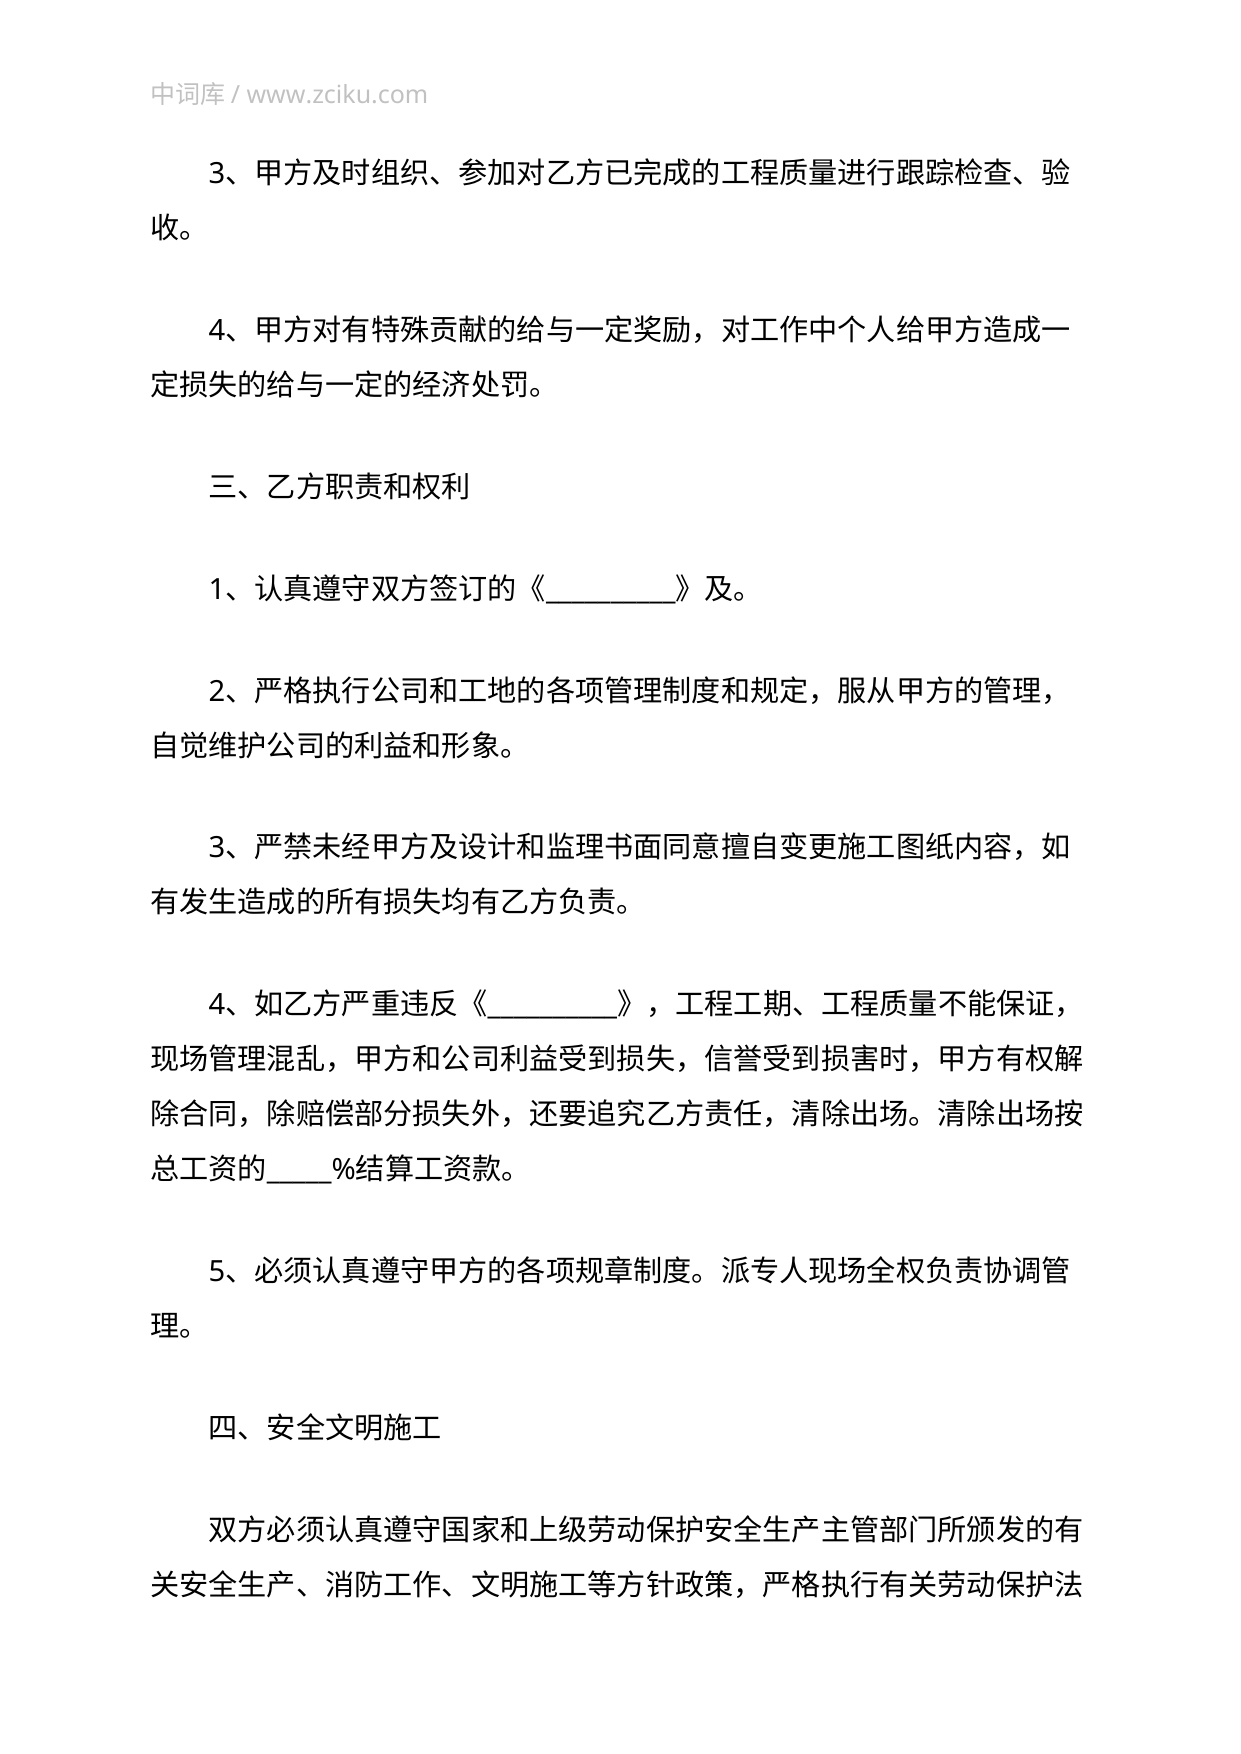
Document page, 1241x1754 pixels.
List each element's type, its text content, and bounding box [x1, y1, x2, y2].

text 4、甲方对有特殊贡献的给与一定奖励，对工作中个人给甲方造成一定损失的给与一定的经济处罚。 [150, 307, 1090, 404]
text 4、如乙方严重违反《__________》，工程工期、工程质量不能保证，现场管理混乱，甲方和公司利益受到损失，信誉受到损害时，甲方有权解除合同，除赔偿部分损失外，还要追究乙方责任，清除出场。清除出场按总工资的_____%结算工资款。 [150, 981, 1090, 1188]
text 1、认真遵守双方签订的《__________》及。 [150, 565, 1090, 608]
text 三、乙方职责和权利 [150, 463, 1090, 506]
text 2、严格执行公司和工地的各项管理制度和规定，服从甲方的管理，自觉维护公司的利益和形象。 [150, 667, 1090, 764]
text 3、严禁未经甲方及设计和监理书面同意擅自变更施工图纸内容，如有发生造成的所有损失均有乙方负责。 [150, 824, 1090, 921]
text 四、安全文明施工 [150, 1404, 1090, 1447]
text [150, 1506, 1090, 1603]
text 3、甲方及时组织、参加对乙方已完成的工程质量进行跟踪检查、验收。 [150, 150, 1090, 247]
text 5、必须认真遵守甲方的各项规章制度。派专人现场全权负责协调管理。 [150, 1248, 1090, 1345]
